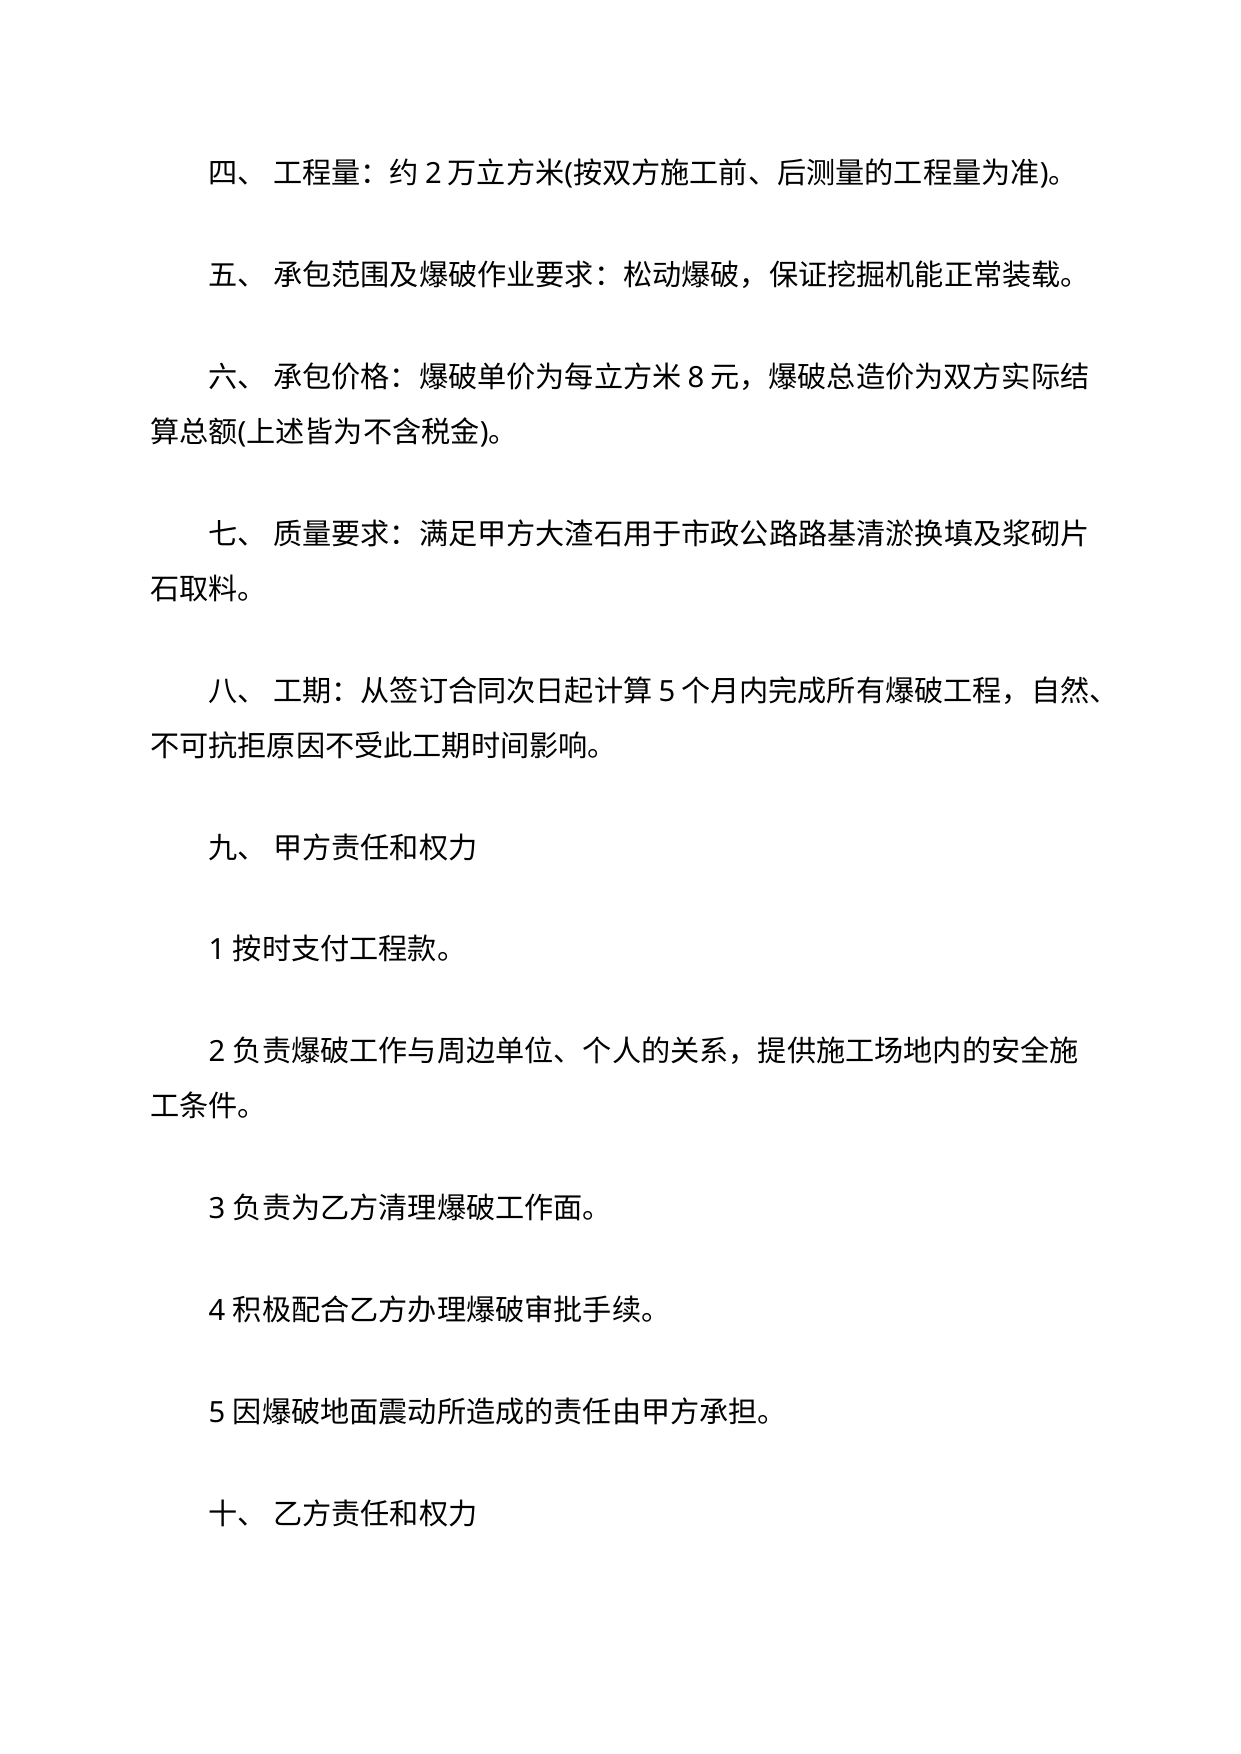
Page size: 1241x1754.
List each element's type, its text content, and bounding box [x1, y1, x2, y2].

text 2 负责爆破工作与周边单位、个人的关系，提供施工场地内的安全施工条件。 [150, 1028, 1090, 1125]
text 十、 乙方责任和权力 [150, 1491, 1090, 1533]
text 4 积极配合乙方办理爆破审批手续。 [150, 1287, 1090, 1329]
text 五、 承包范围及爆破作业要求：松动爆破，保证挖掘机能正常装载。 [150, 252, 1090, 294]
text 5 因爆破地面震动所造成的责任由甲方承担。 [150, 1389, 1090, 1431]
text 3 负责为乙方清理爆破工作面。 [150, 1185, 1090, 1227]
text 八、 工期：从签订合同次日起计算5个月内完成所有爆破工程，自然、不可抗拒原因不受此工期时间影响。 [150, 667, 1090, 765]
text 六、 承包价格：爆破单价为每立方米8元，爆破总造价为双方实际结算总额(上述皆为不含税金)。 [150, 354, 1090, 451]
text 七、 质量要求：满足甲方大渣石用于市政公路路基清淤换填及浆砌片石取料。 [150, 511, 1090, 608]
text 九、 甲方责任和权力 [150, 824, 1090, 866]
text 1 按时支付工程款。 [150, 926, 1090, 968]
text 四、 工程量：约2万立方米(按双方施工前、后测量的工程量为准)。 [150, 150, 1090, 192]
